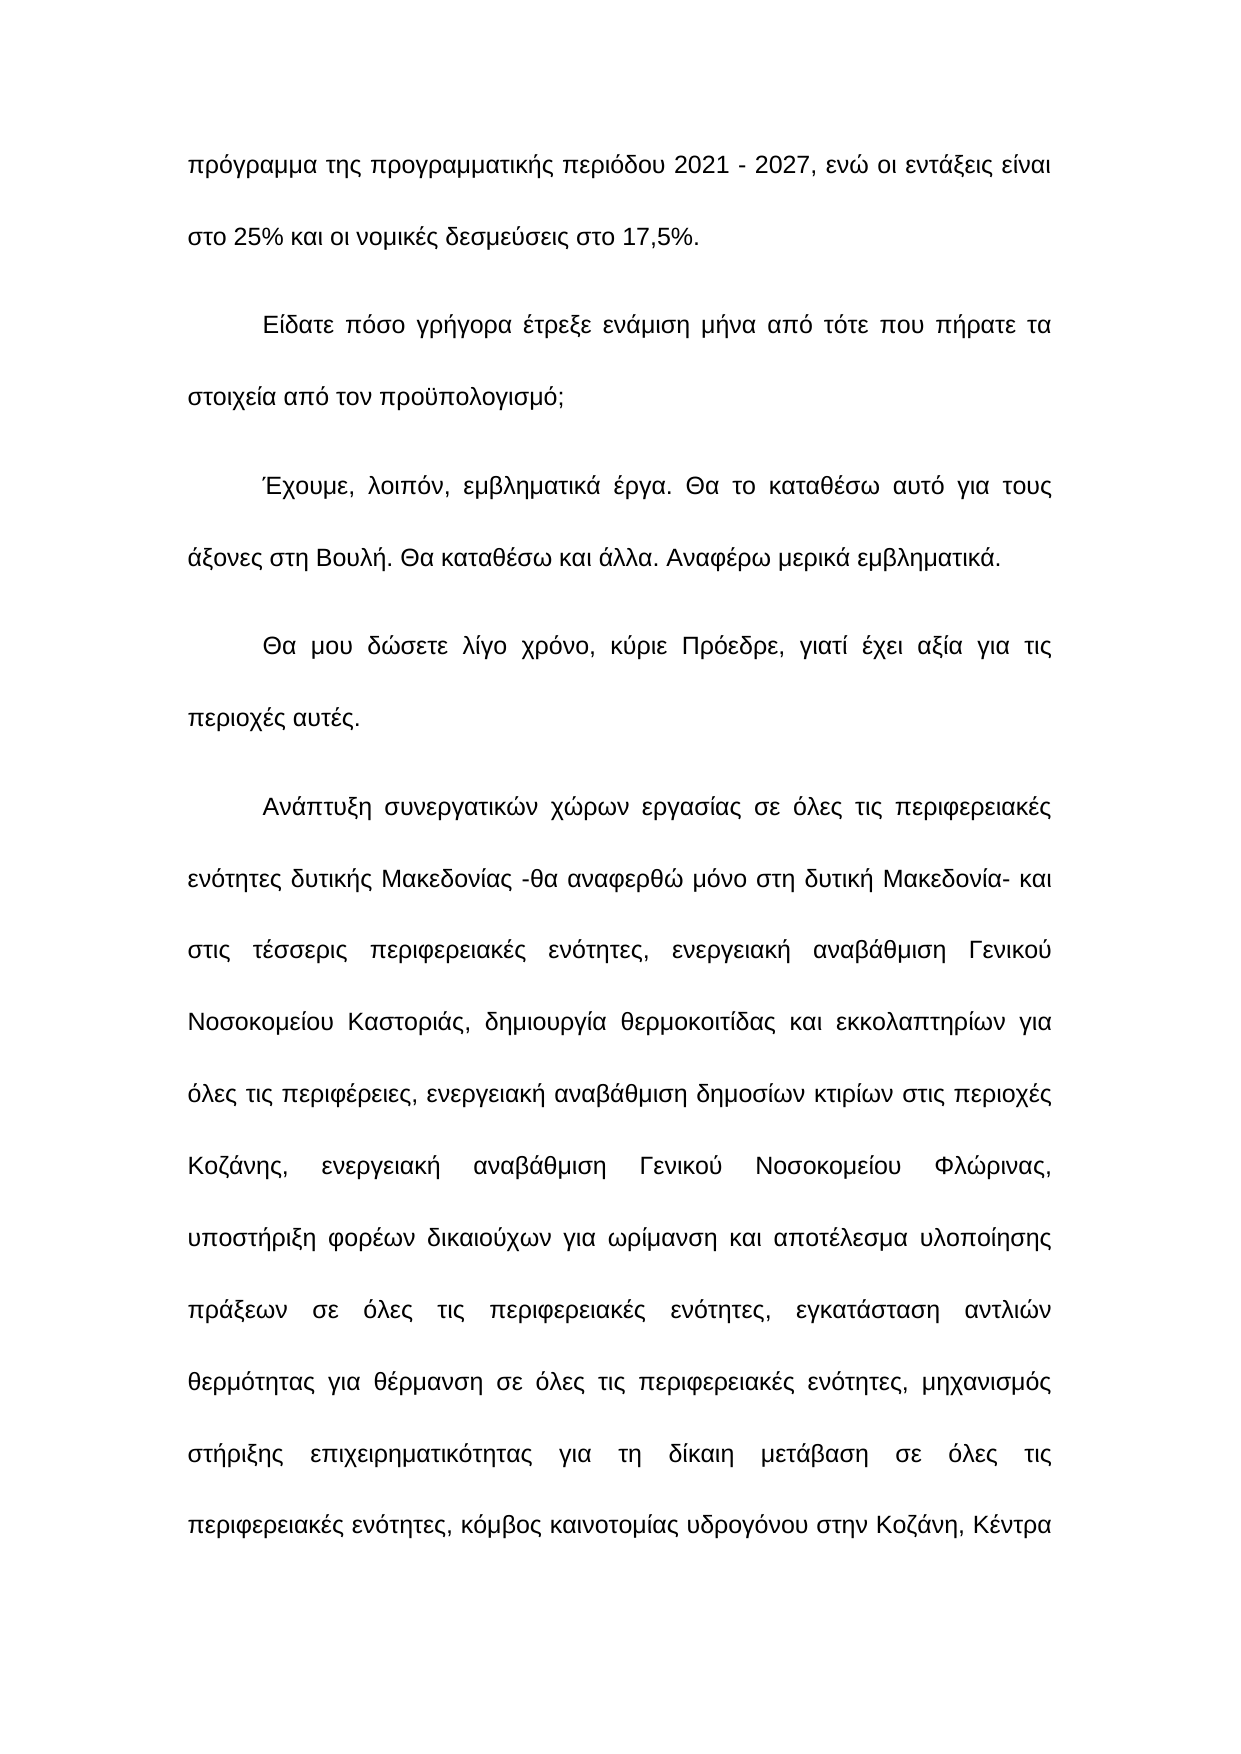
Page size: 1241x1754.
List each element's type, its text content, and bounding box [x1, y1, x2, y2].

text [187, 150, 1053, 251]
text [187, 792, 1053, 1539]
text Είδατε πόσο γρήγορα έτρεξε ενάμιση μήνα από τότε που πήρατε τα στοιχεία από τον προϋπολογισμό; [187, 310, 1053, 411]
text Θα μου δώσετε λίγο χρόνο, κύριε Πρόεδρε, γιατί έχει αξία για τις περιοχές αυτές. [187, 631, 1053, 732]
text Έχουμε, λοιπόν, εμβληματικά έργα. Θα το καταθέσω αυτό για τους άξονες στη Βουλή. Θα καταθέσω και άλλα. Αναφέρω μερικά εμβληματικά. [187, 471, 1053, 571]
